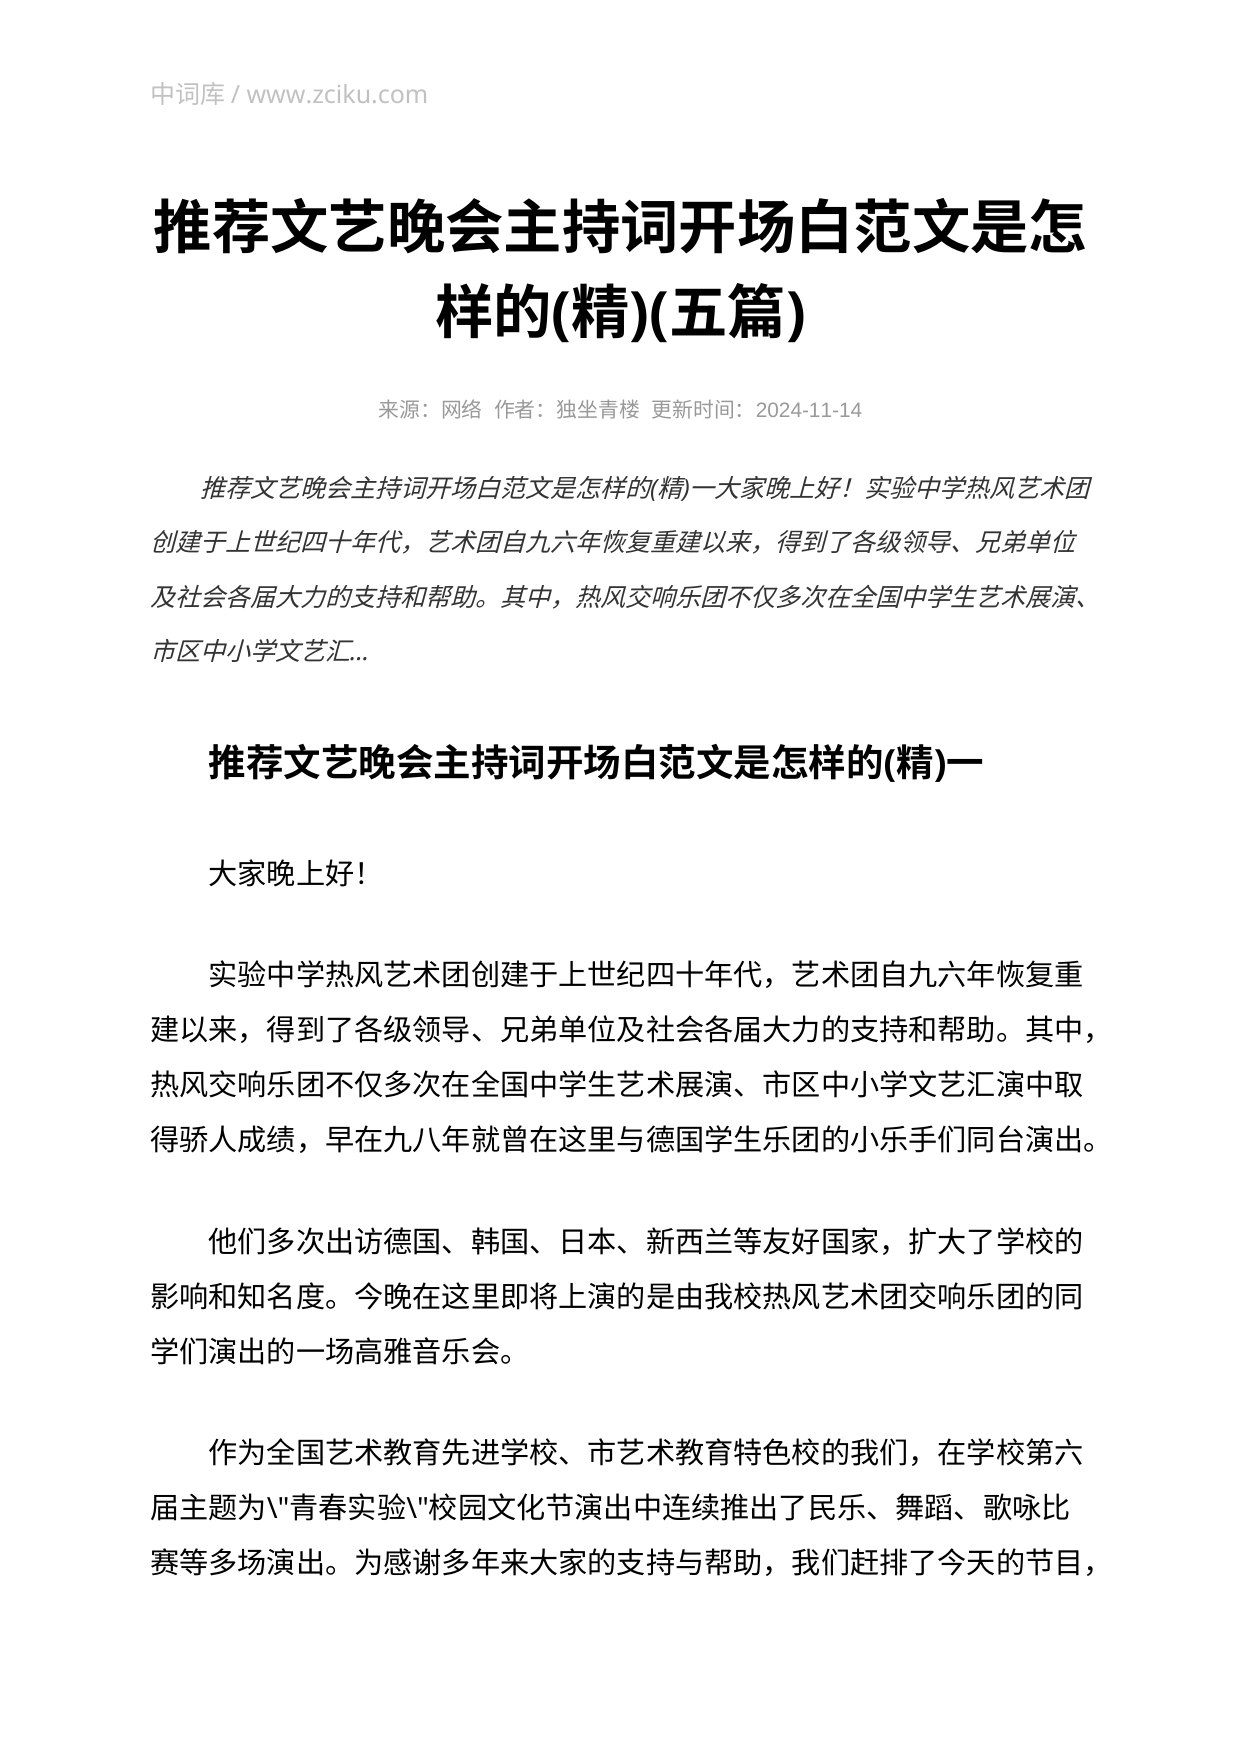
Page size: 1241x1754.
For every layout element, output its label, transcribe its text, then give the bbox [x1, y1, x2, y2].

text 推荐文艺晚会主持词开场白范文是怎样的(精)一 [150, 733, 1090, 787]
text 实验中学热风艺术团创建于上世纪四十年代，艺术团自九六年恢复重建以来，得到了各级领导、兄弟单位及社会各届大力的支持和帮助。其中，热风交响乐团不仅多次在全国中学生艺术展演、市区中小学文艺汇演中取得骄人成绩，早在九八年就曾在这里与德国学生乐团的小乐手们同台演出。 [150, 952, 1090, 1159]
subtitle 推荐文艺晚会主持词开场白范文是怎样的(精)(五篇) [150, 181, 1090, 351]
text 他们多次出访德国、韩国、日本、新西兰等友好国家，扩大了学校的影响和知名度。今晚在这里即将上演的是由我校热风艺术团交响乐团的同学们演出的一场高雅音乐会。 [150, 1218, 1090, 1371]
text 大家晚上好！ [150, 850, 1090, 892]
text 来源：网络 作者：独坐青楼 更新时间：2024-11-14 [150, 397, 1090, 421]
text 推荐文艺晚会主持词开场白范文是怎样的(精)一大家晚上好！实验中学热风艺术团创建于上世纪四十年代，艺术团自九六年恢复重建以来，得到了各级领导、兄弟单位及社会各届大力的支持和帮助。其中，热风交响乐团不仅多次在全国中学生艺术展演、市区中小学文艺汇... [150, 468, 1090, 668]
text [150, 1430, 1090, 1582]
